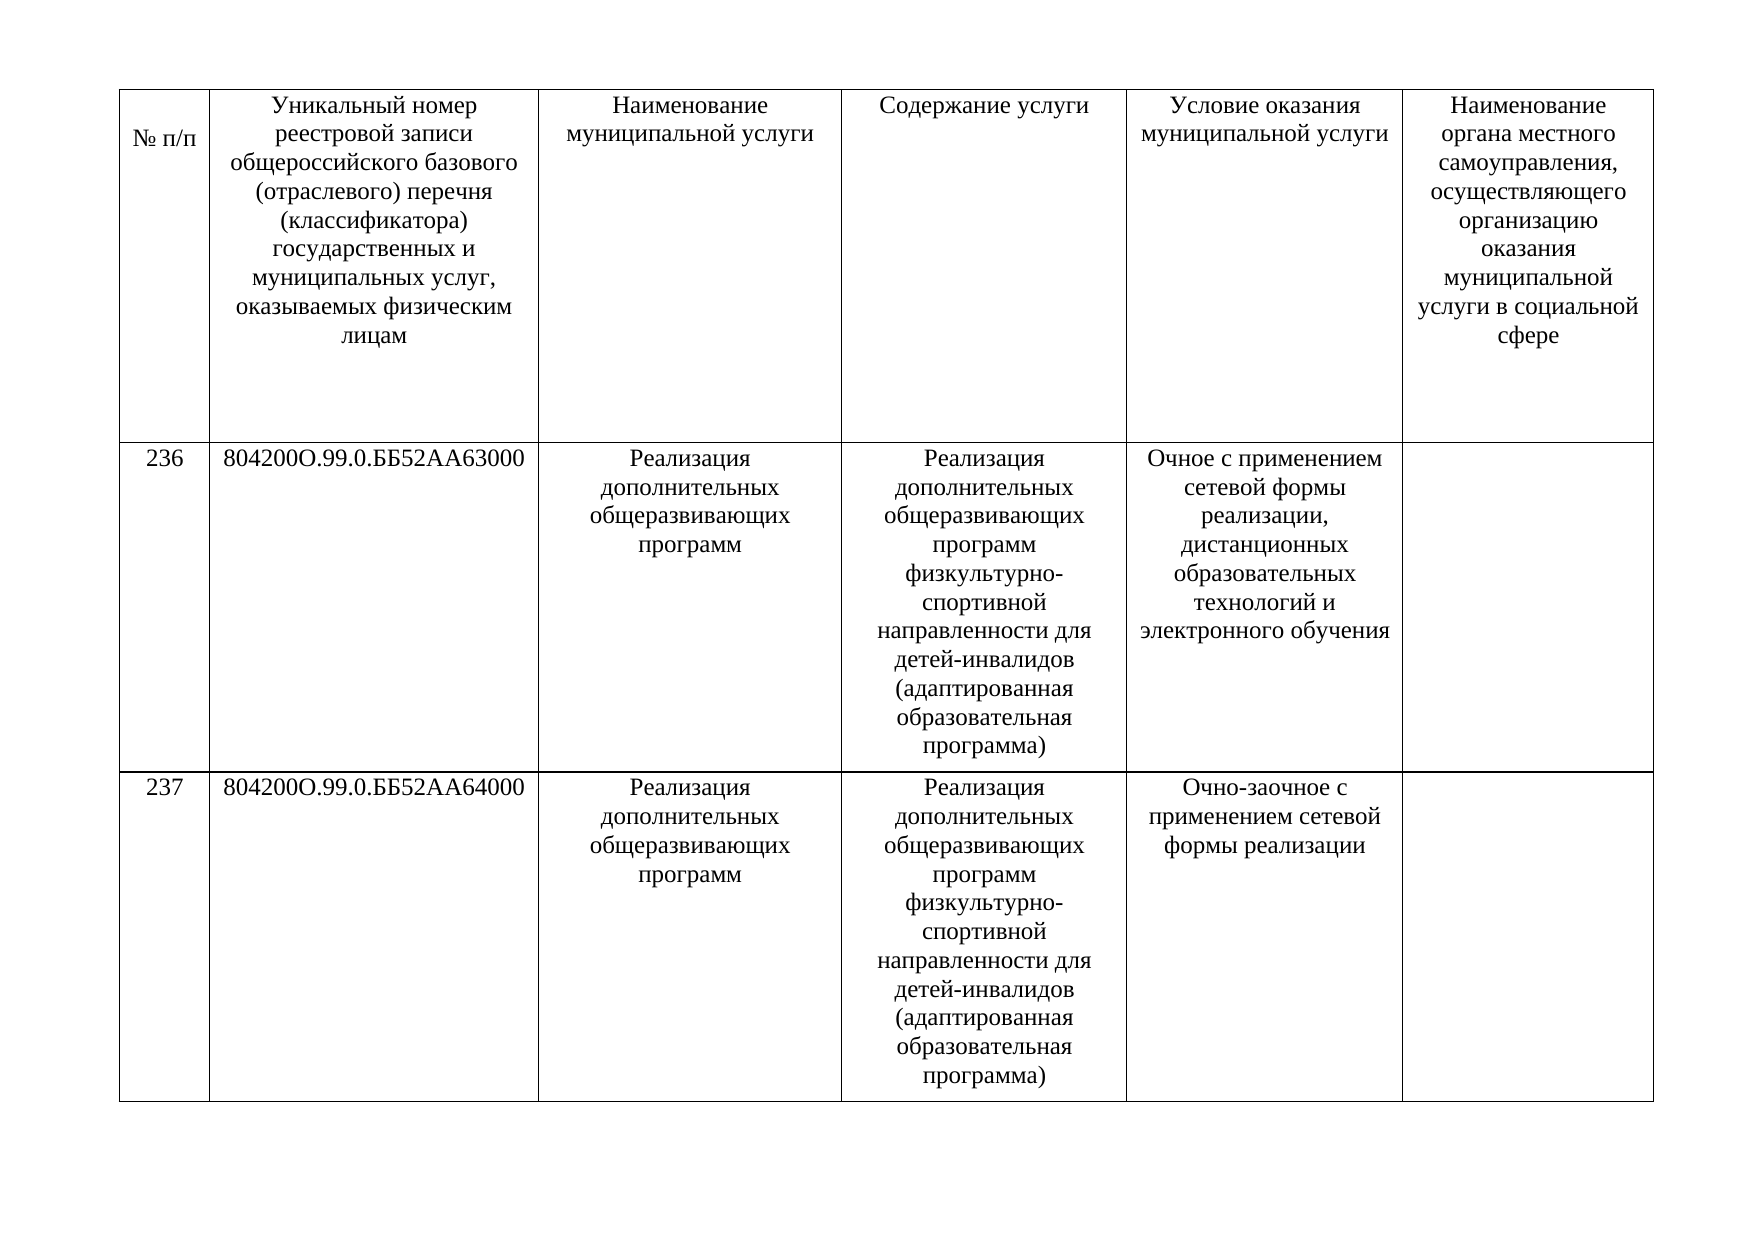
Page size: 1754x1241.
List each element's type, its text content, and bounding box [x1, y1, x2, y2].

table_cell 804200О.99.0.ББ52АА64000 [210, 773, 538, 1101]
table_cell Реализация дополнительных общеразвивающих программ физкультурно-спортивной направленности для детей-инвалидов (адаптированная образовательная программа) [842, 773, 1126, 1101]
table_cell [1403, 443, 1653, 771]
table_header Наименование муниципальной услуги [539, 90, 841, 442]
table_header Уникальный номер реестровой записи общероссийского базового (отраслевого) перечня (классификатора) государственных и муниципальных услуг, оказываемых физическим лицам [210, 90, 538, 442]
table_cell 237 [120, 773, 209, 1101]
table_cell Реализация дополнительных общеразвивающих программ [539, 773, 841, 1101]
table_header Содержание услуги [842, 90, 1126, 442]
table_cell 236 [120, 443, 209, 771]
table_cell Очное с применением сетевой формы реализации, дистанционных образовательных технологий и электронного обучения [1127, 443, 1402, 771]
table_header Условие оказания муниципальной услуги [1127, 90, 1402, 442]
table_header Наименование органа местного самоуправления, осуществляющего организацию оказания муниципальной услуги в социальной сфере [1403, 90, 1653, 442]
table_cell Реализация дополнительных общеразвивающих программ [539, 443, 841, 771]
table_cell [1403, 773, 1653, 1101]
table_cell 804200О.99.0.ББ52АА63000 [210, 443, 538, 771]
table_cell Очно-заочное с применением сетевой формы реализации [1127, 773, 1402, 1101]
table_cell Реализация дополнительных общеразвивающих программ физкультурно-спортивной направленности для детей-инвалидов (адаптированная образовательная программа) [842, 443, 1126, 771]
table_header № п/п [120, 90, 209, 442]
